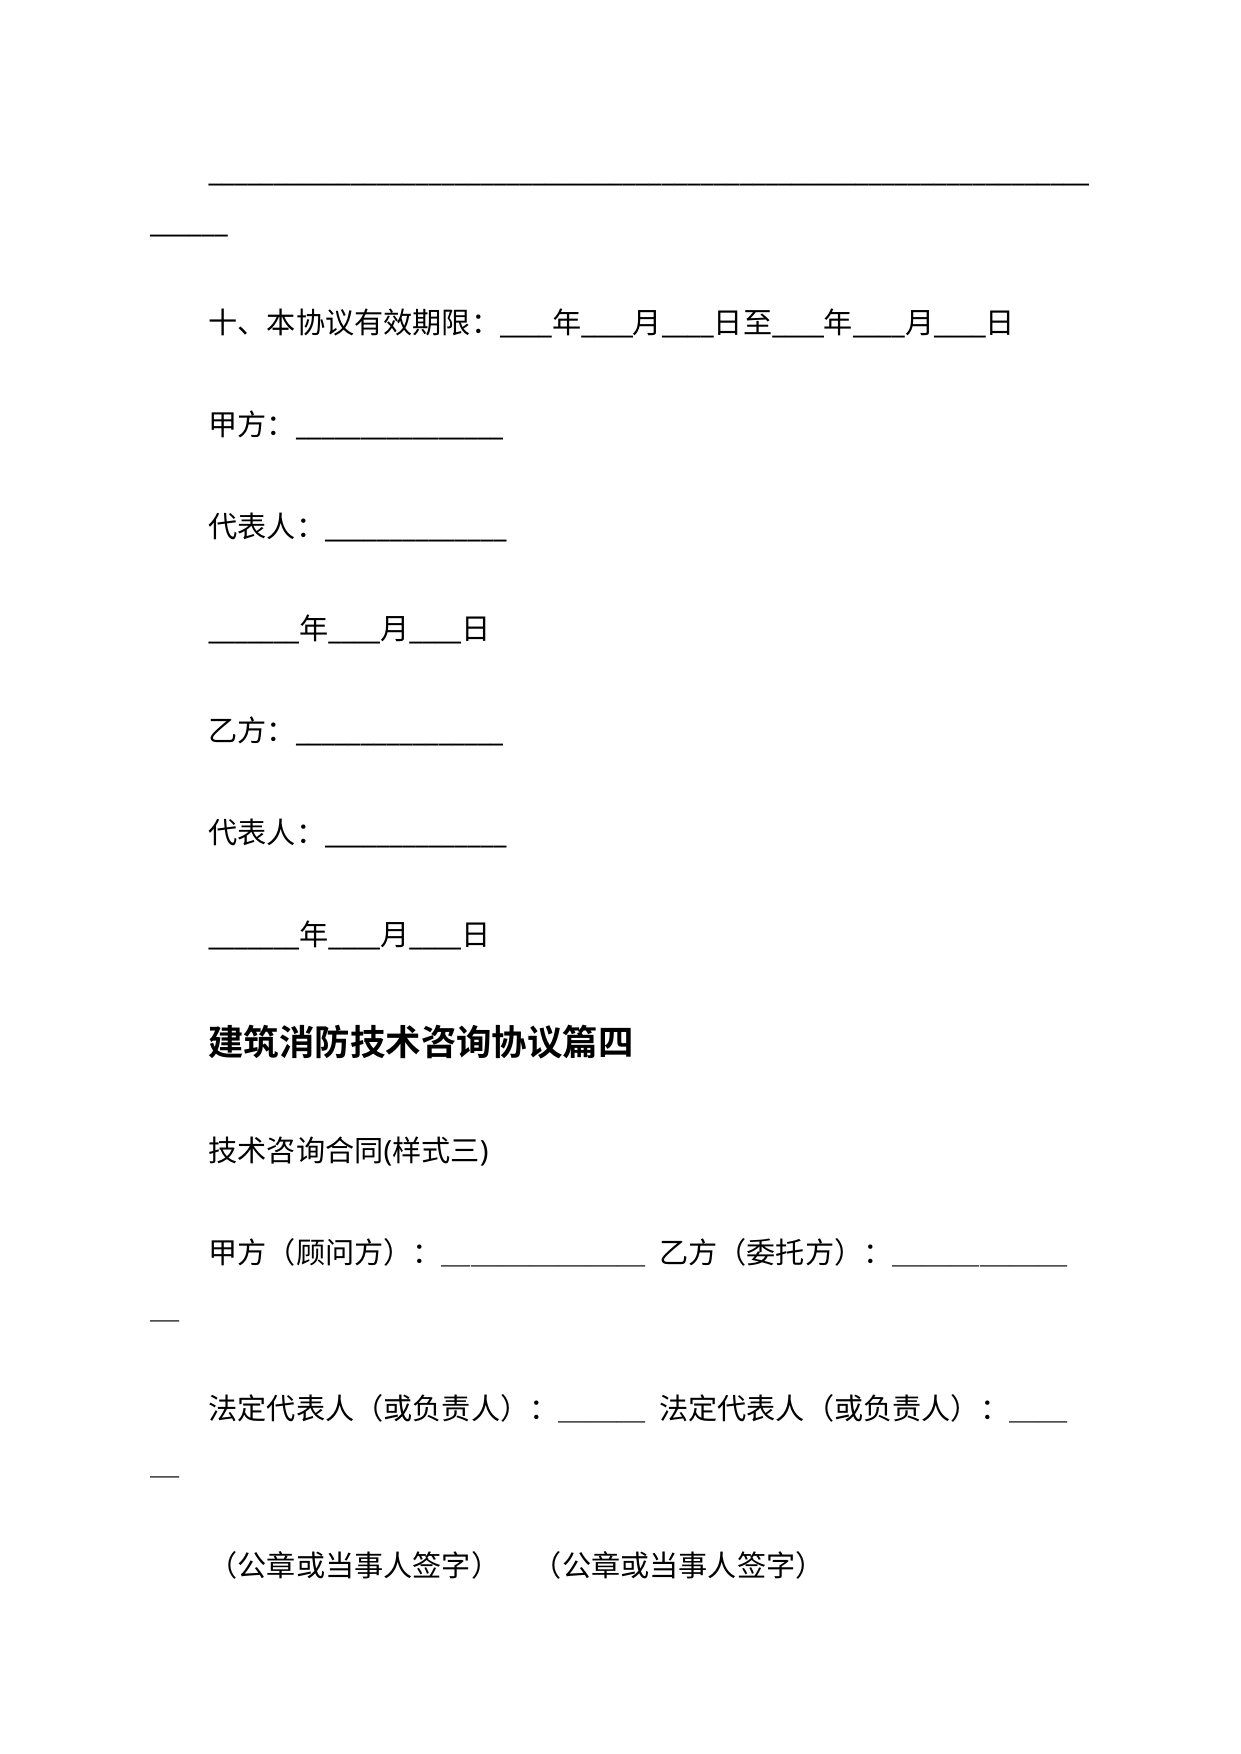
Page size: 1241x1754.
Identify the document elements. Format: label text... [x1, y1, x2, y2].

text 甲方（顾问方）：＿＿＿＿＿＿＿ 乙方（委托方）：＿＿＿＿＿＿＿ [150, 1229, 1090, 1326]
text 十、本协议有效期限：____年____月____日至____年____月____日 [150, 300, 1090, 342]
text 代表人：______________ [150, 504, 1090, 546]
text 代表人：______________ [150, 810, 1090, 852]
text 技术咨询合同(样式三) [150, 1127, 1090, 1170]
text 法定代表人（或负责人）：＿＿＿ 法定代表人（或负责人）：＿＿＿ [150, 1386, 1090, 1483]
text 甲方：________________ [150, 402, 1090, 444]
text __________________________________________________________________________ [150, 150, 1090, 241]
text _______年____月____日 [150, 606, 1090, 648]
text 建筑消防技术咨询协议篇四 [150, 1014, 1090, 1065]
text 乙方：________________ [150, 708, 1090, 750]
text （公章或当事人签字） （公章或当事人签字） [150, 1543, 1090, 1585]
text _______年____月____日 [150, 912, 1090, 954]
